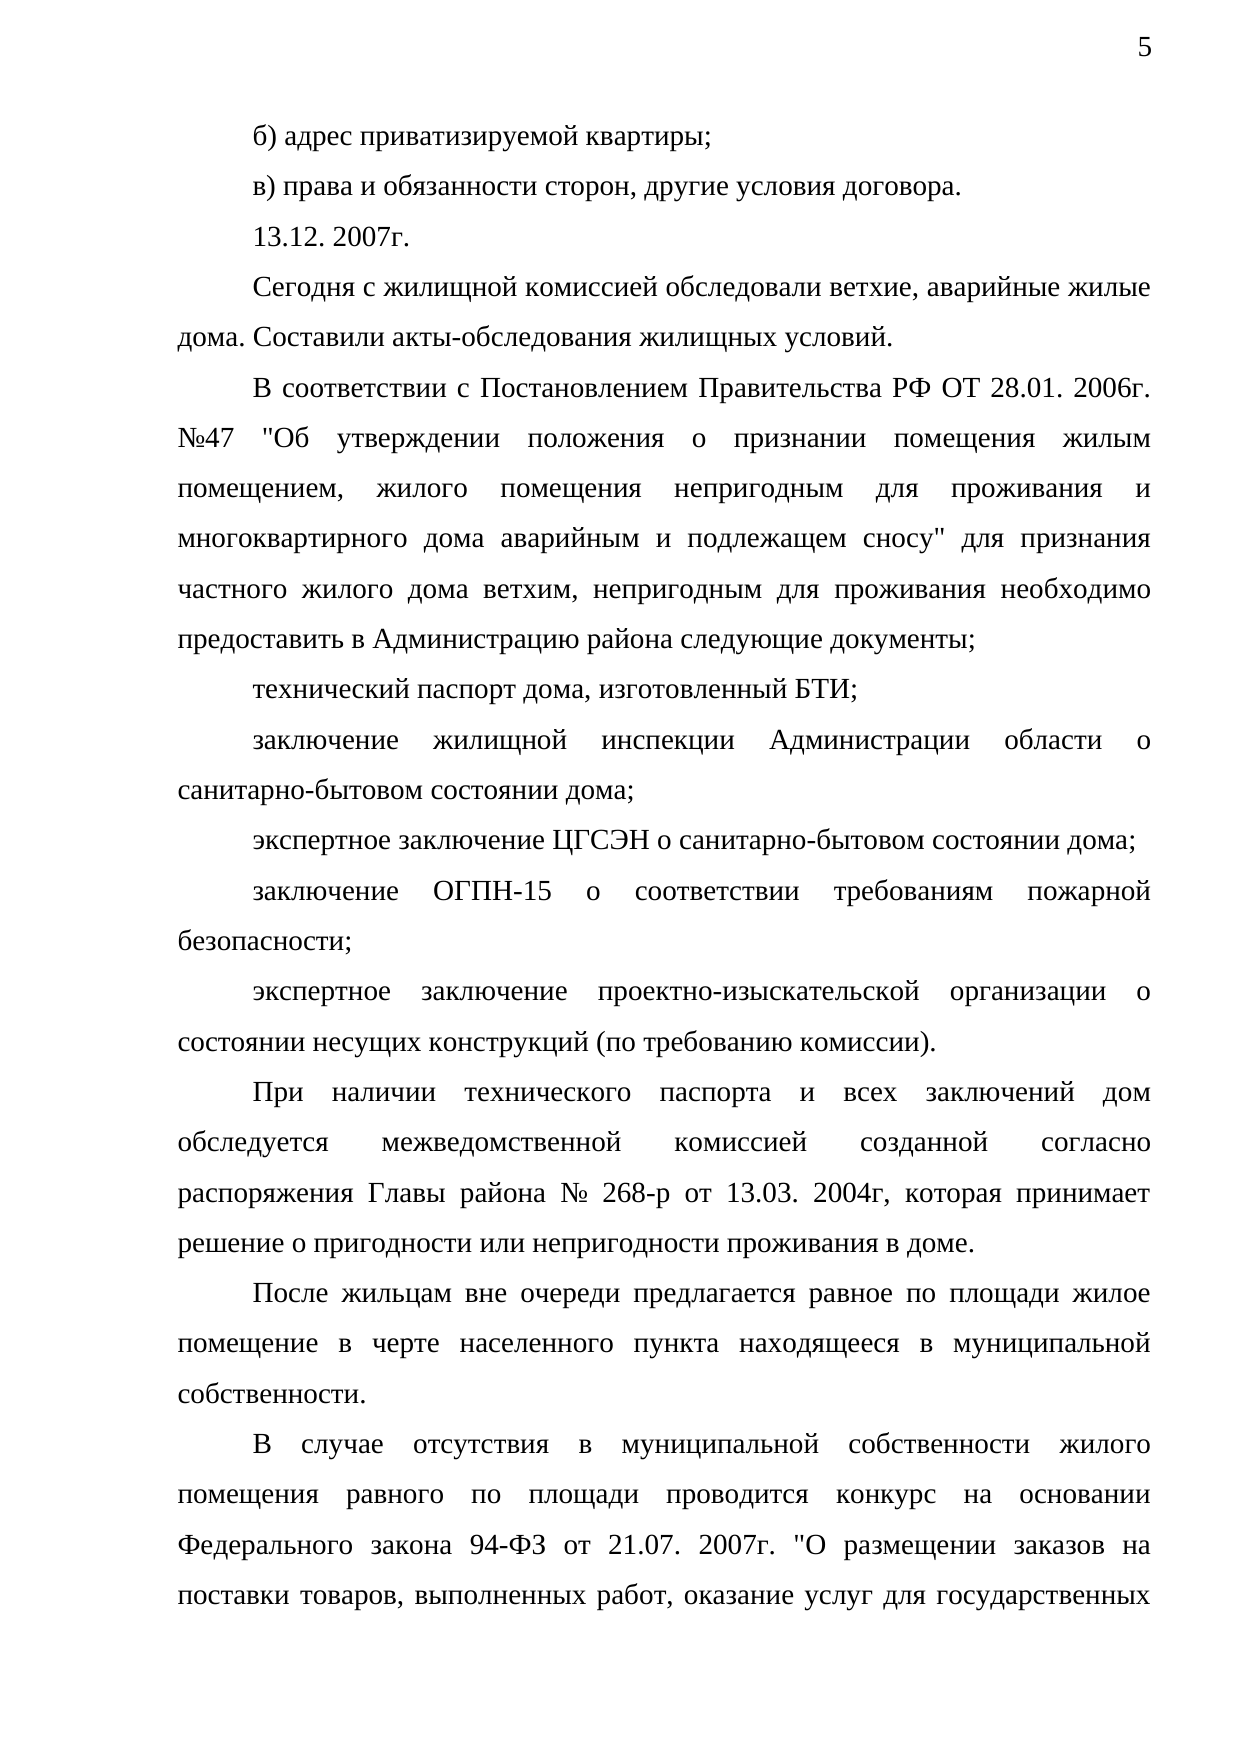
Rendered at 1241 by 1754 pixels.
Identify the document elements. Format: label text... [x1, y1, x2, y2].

text заключение жилищной инспекции Администрации области о санитарно-бытовом состоянии дома; [177, 722, 1152, 806]
text технический паспорт дома, изготовленный БТИ; [177, 672, 1152, 705]
text заключение ОГПН-15 о соответствии требованиям пожарной безопасности; [177, 873, 1152, 957]
text При наличии технического паспорта и всех заключений дом обследуется межведомственной комиссией созданной согласно распоряжения Главы района № 268-р от 13.03. 2004г, которая принимает решение о пригодности или непригодности проживания в доме. [177, 1074, 1152, 1258]
text Сегодня с жилищной комиссией обследовали ветхие, аварийные жилые дома. Составили акты-обследования жилищных условий. [177, 269, 1152, 353]
text б) адрес приватизируемой квартиры; [177, 118, 1152, 152]
text экспертное заключение ЦГСЭН о санитарно-бытовом состоянии дома; [177, 822, 1152, 856]
text После жильцам вне очереди предлагается равное по площади жилое помещение в черте населенного пункта находящееся в муниципальной собственности. [177, 1275, 1152, 1409]
text 13.12. 2007г. [177, 219, 1152, 252]
text в) права и обязанности сторон, другие условия договора. [177, 168, 1152, 202]
text экспертное заключение проектно-изыскательской организации о состоянии несущих конструкций (по требованию комиссии). [177, 973, 1152, 1057]
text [177, 1426, 1152, 1611]
text В соответствии с Постановлением Правительства РФ ОТ 28.01. 2006г. №47 "Об утверждении положения о признании помещения жилым помещением, жилого помещения непригодным для проживания и многоквартирного дома аварийным и подлежащем сносу" для признания частного жилого дома ветхим, непригодным для проживания необходимо предоставить в Администрацию района следующие документы; [177, 370, 1152, 655]
